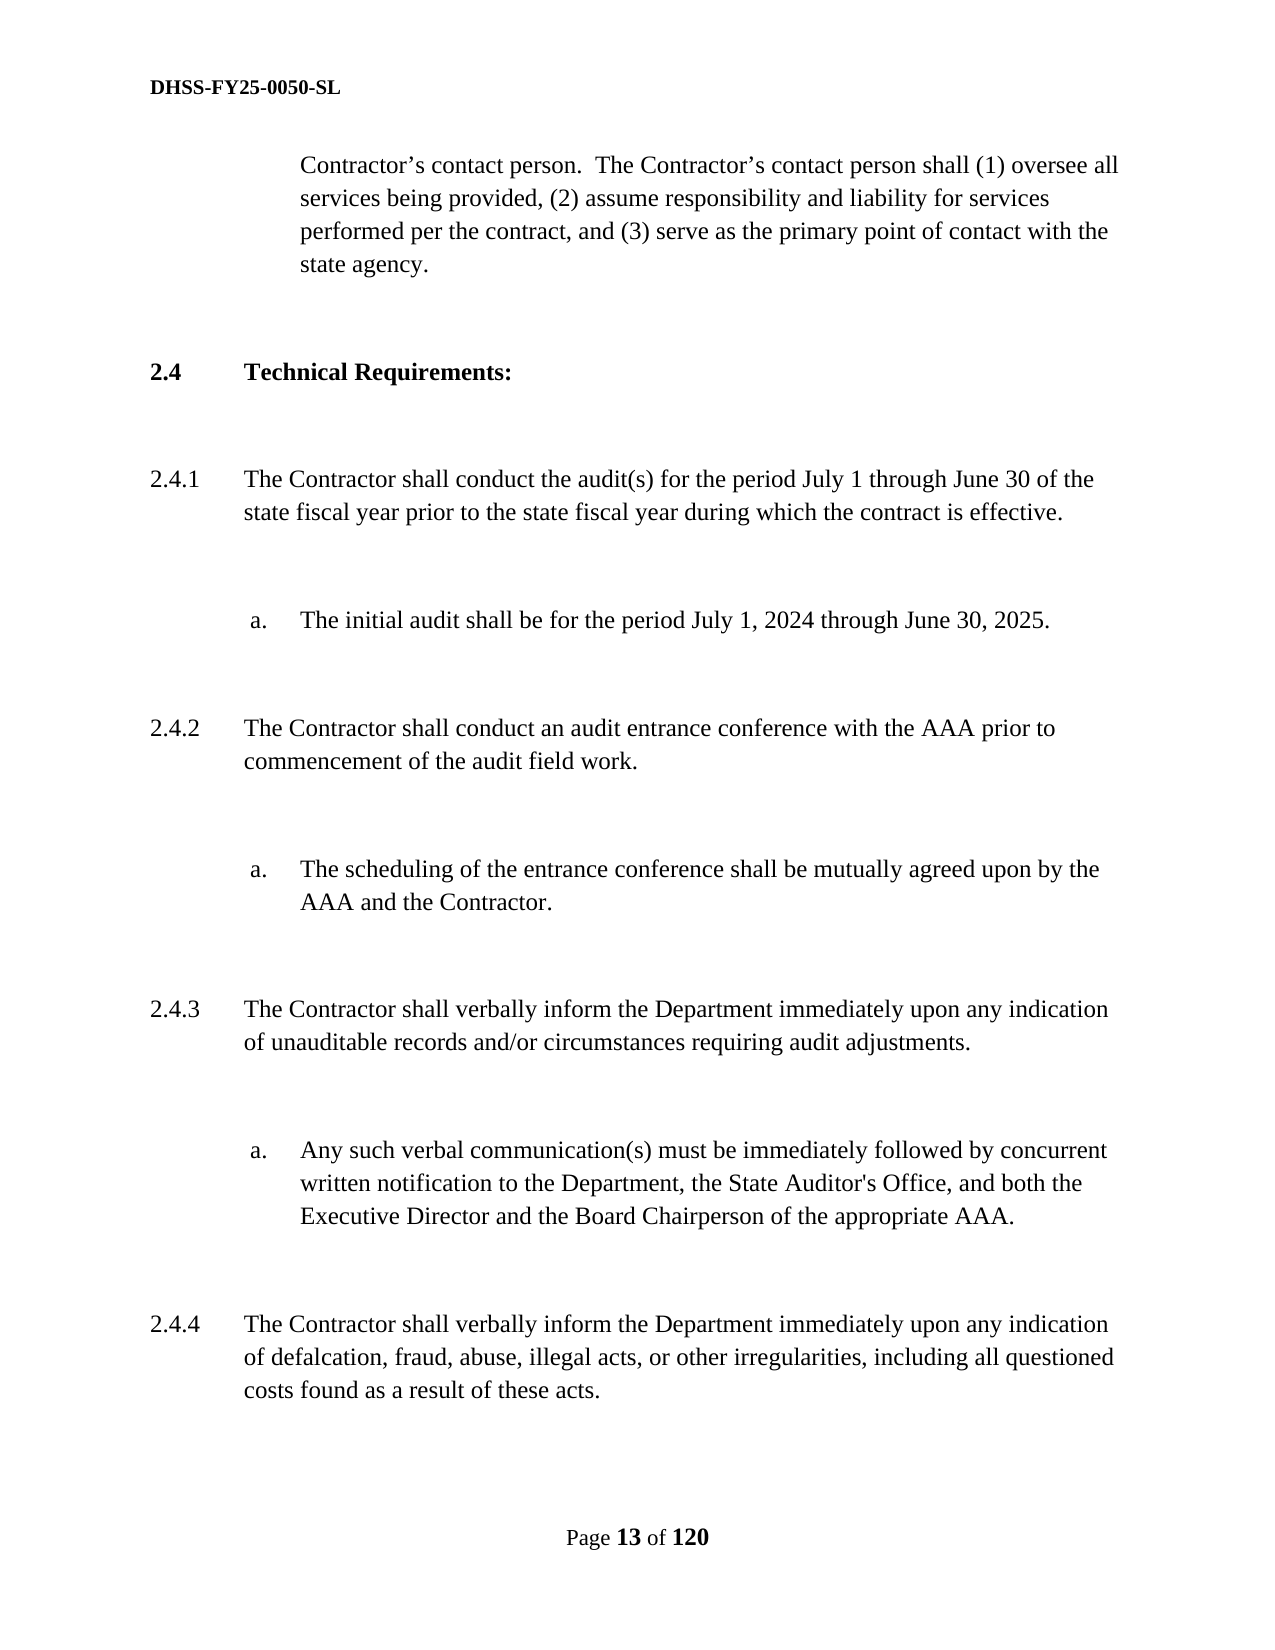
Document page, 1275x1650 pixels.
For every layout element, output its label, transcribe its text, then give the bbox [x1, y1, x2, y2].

subtitle Any such verbal communication(s) must be immediately followed by concurrent written notification to the Department, the State Auditor's Office, and both the Executive Director and the Board Chairperson of the appropriate AAA. [244, 1135, 1125, 1230]
subtitle Technical Requirements: [150, 357, 1125, 386]
subtitle The scheduling of the entrance conference shall be mutually agreed upon by the AAA and the Contractor. [244, 854, 1125, 915]
subtitle The Contractor shall verbally inform the Department immediately upon any indication of defalcation, fraud, abuse, illegal acts, or other irregularities, including all questioned costs found as a result of these acts. [150, 1309, 1125, 1404]
subtitle The Contractor shall conduct an audit entrance conference with the AAA prior to commencement of the audit field work. [150, 713, 1125, 775]
subtitle The Contractor shall conduct the audit(s) for the period July 1 through June 30 of the state fiscal year prior to the state fiscal year during which the contract is effective. [150, 464, 1125, 526]
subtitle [244, 150, 1125, 278]
subtitle The Contractor shall verbally inform the Department immediately upon any indication of unauditable records and/or circumstances requiring audit adjustments. [150, 994, 1125, 1056]
subtitle The initial audit shall be for the period July 1, 2024 through June 30, 2025. [244, 605, 1125, 634]
